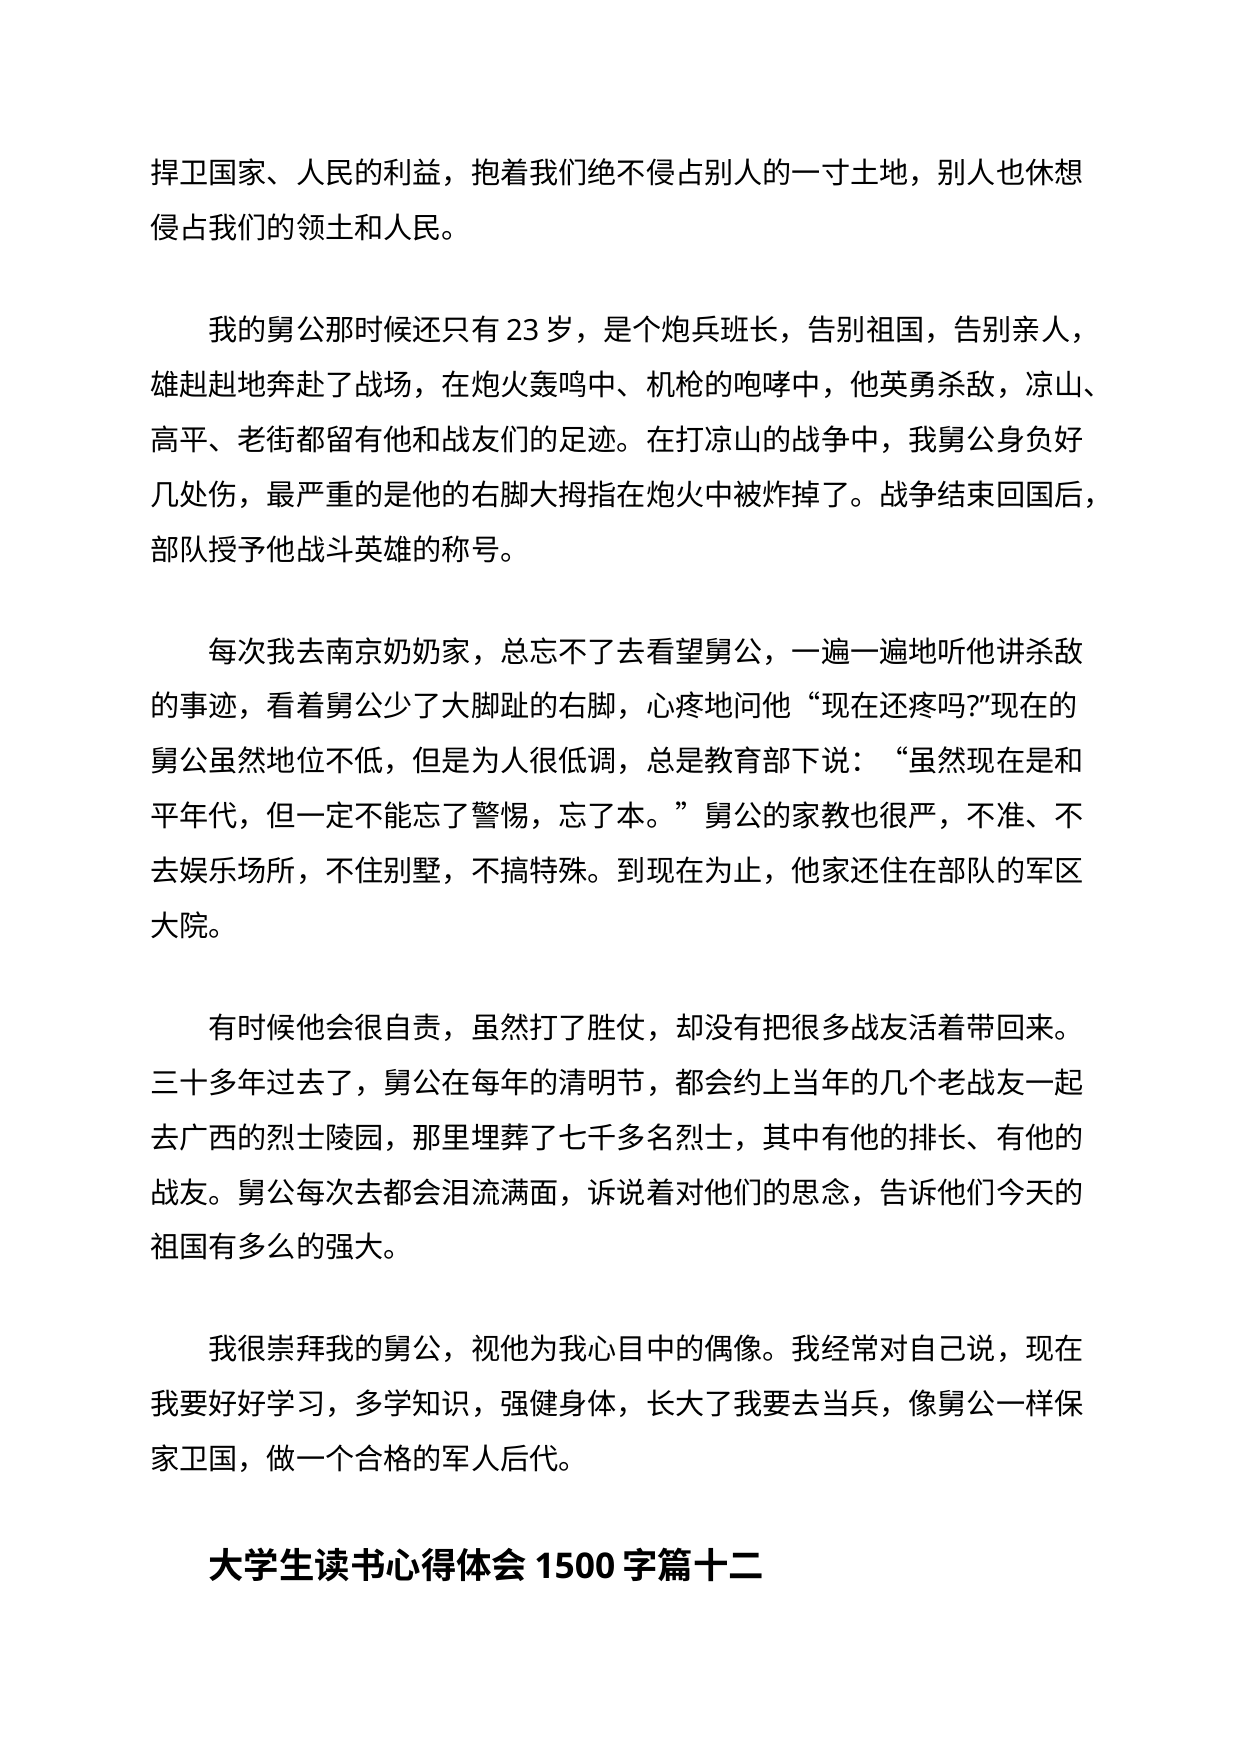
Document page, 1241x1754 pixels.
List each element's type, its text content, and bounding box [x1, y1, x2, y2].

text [150, 150, 1090, 247]
text 大学生读书心得体会1500字篇十二 [150, 1537, 1090, 1589]
text 有时候他会很自责，虽然打了胜仗，却没有把很多战友活着带回来。三十多年过去了，舅公在每年的清明节，都会约上当年的几个老战友一起去广西的烈士陵园，那里埋葬了七千多名烈士，其中有他的排长、有他的战友。舅公每次去都会泪流满面，诉说着对他们的思念，告诉他们今天的祖国有多么的强大。 [150, 1004, 1090, 1266]
text 我的舅公那时候还只有23岁，是个炮兵班长，告别祖国，告别亲人，雄赳赳地奔赴了战场，在炮火轰鸣中、机枪的咆哮中，他英勇杀敌，凉山、高平、老街都留有他和战友们的足迹。在打凉山的战争中，我舅公身负好几处伤，最严重的是他的右脚大拇指在炮火中被炸掉了。战争结束回国后，部队授予他战斗英雄的称号。 [150, 307, 1090, 569]
text 我很崇拜我的舅公，视他为我心目中的偶像。我经常对自己说，现在我要好好学习，多学知识，强健身体，长大了我要去当兵，像舅公一样保家卫国，做一个合格的军人后代。 [150, 1326, 1090, 1478]
text 每次我去南京奶奶家，总忘不了去看望舅公，一遍一遍地听他讲杀敌的事迹，看着舅公少了大脚趾的右脚，心疼地问他“现在还疼吗?”现在的舅公虽然地位不低，但是为人很低调，总是教育部下说：“虽然现在是和平年代，但一定不能忘了警惕，忘了本。”舅公的家教也很严，不准、不去娱乐场所，不住别墅，不搞特殊。到现在为止，他家还住在部队的军区大院。 [150, 628, 1090, 945]
